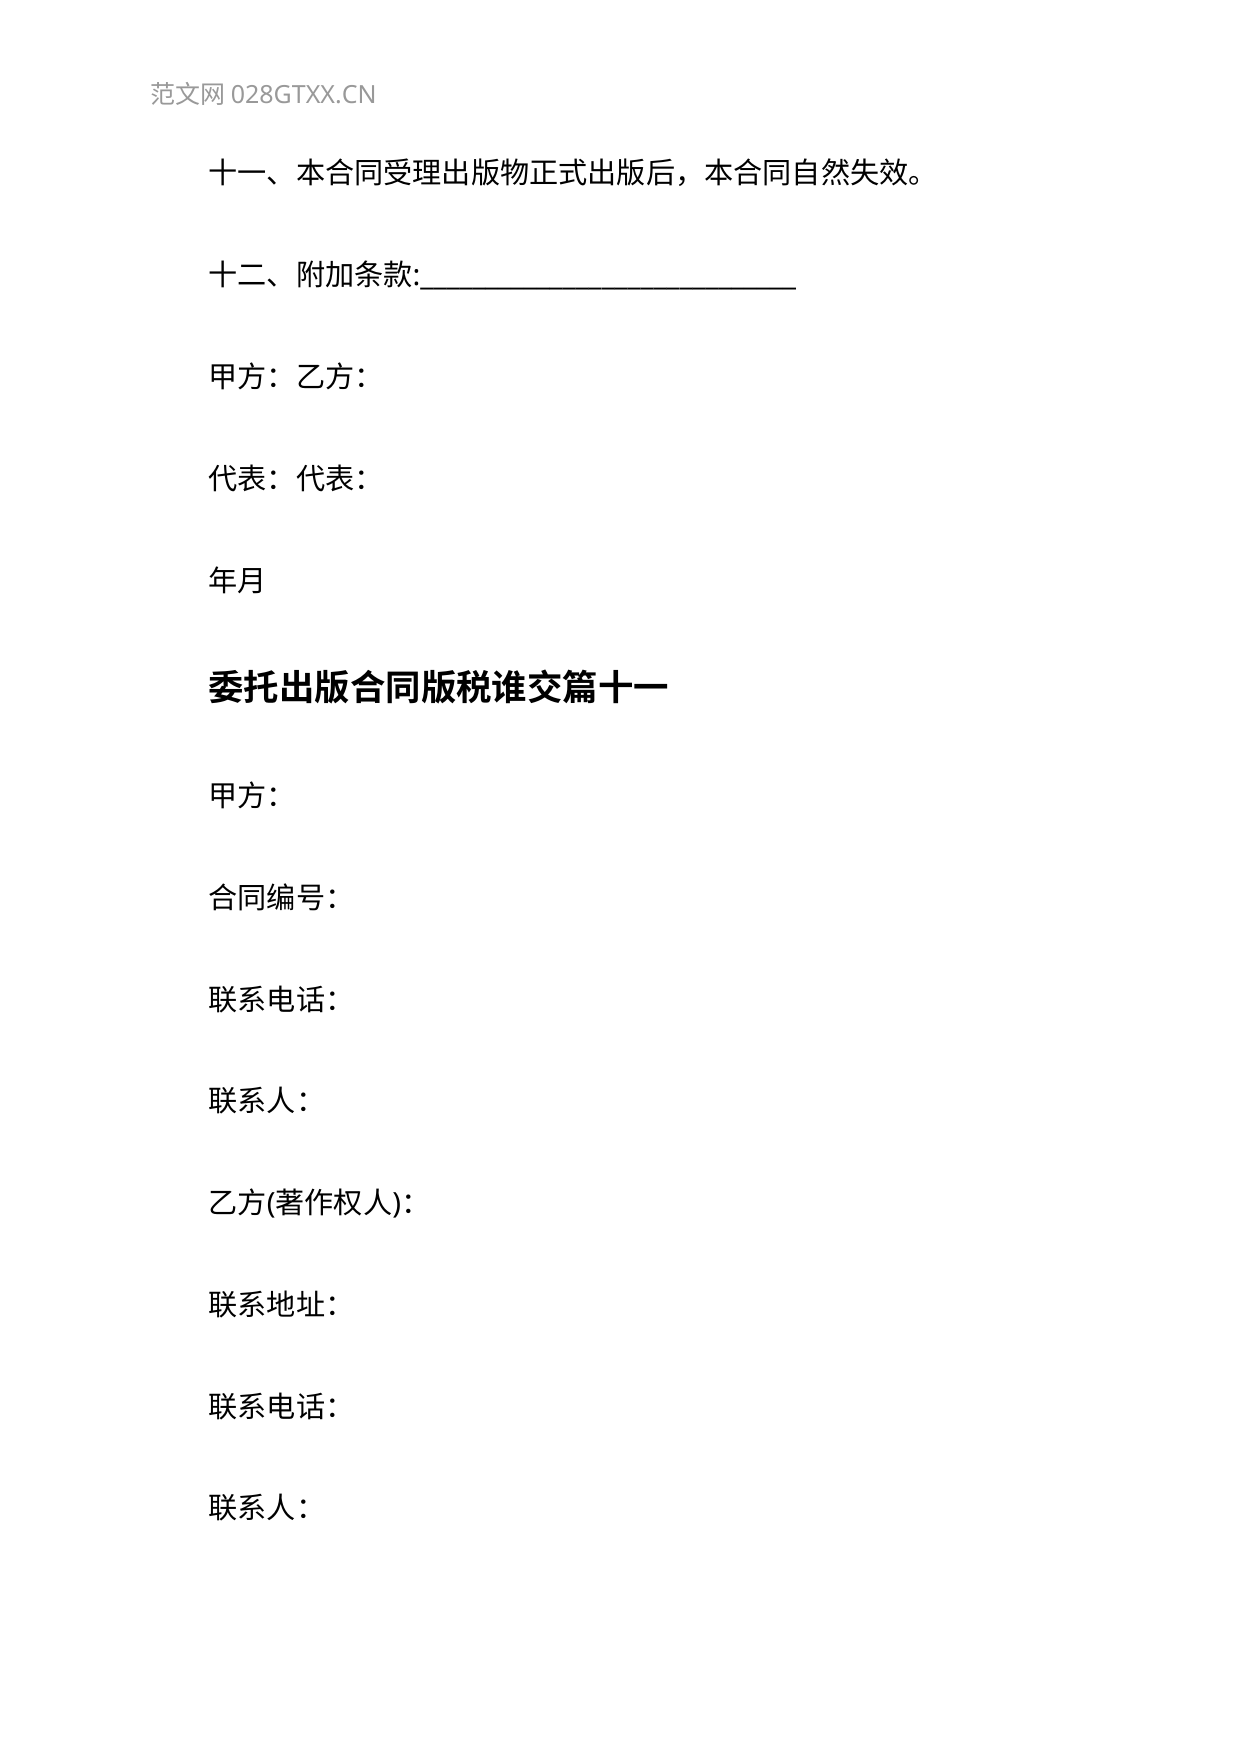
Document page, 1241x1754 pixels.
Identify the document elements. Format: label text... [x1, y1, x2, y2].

text 联系人： [150, 1485, 1090, 1527]
text 乙方(著作权人)： [150, 1179, 1090, 1222]
text 年月 [150, 557, 1090, 599]
text 委托出版合同版税谁交篇十一 [150, 659, 1090, 710]
text 联系人： [150, 1078, 1090, 1120]
text 联系地址： [150, 1282, 1090, 1324]
text 合同编号： [150, 874, 1090, 917]
text 联系电话： [150, 976, 1090, 1018]
text 联系电话： [150, 1383, 1090, 1426]
text 十二、附加条款:_____________________________ [150, 252, 1090, 294]
text 十一、本合同受理出版物正式出版后，本合同自然失效。 [150, 150, 1090, 192]
text 甲方： [150, 772, 1090, 815]
text 甲方：乙方： [150, 354, 1090, 396]
text 代表：代表： [150, 456, 1090, 498]
